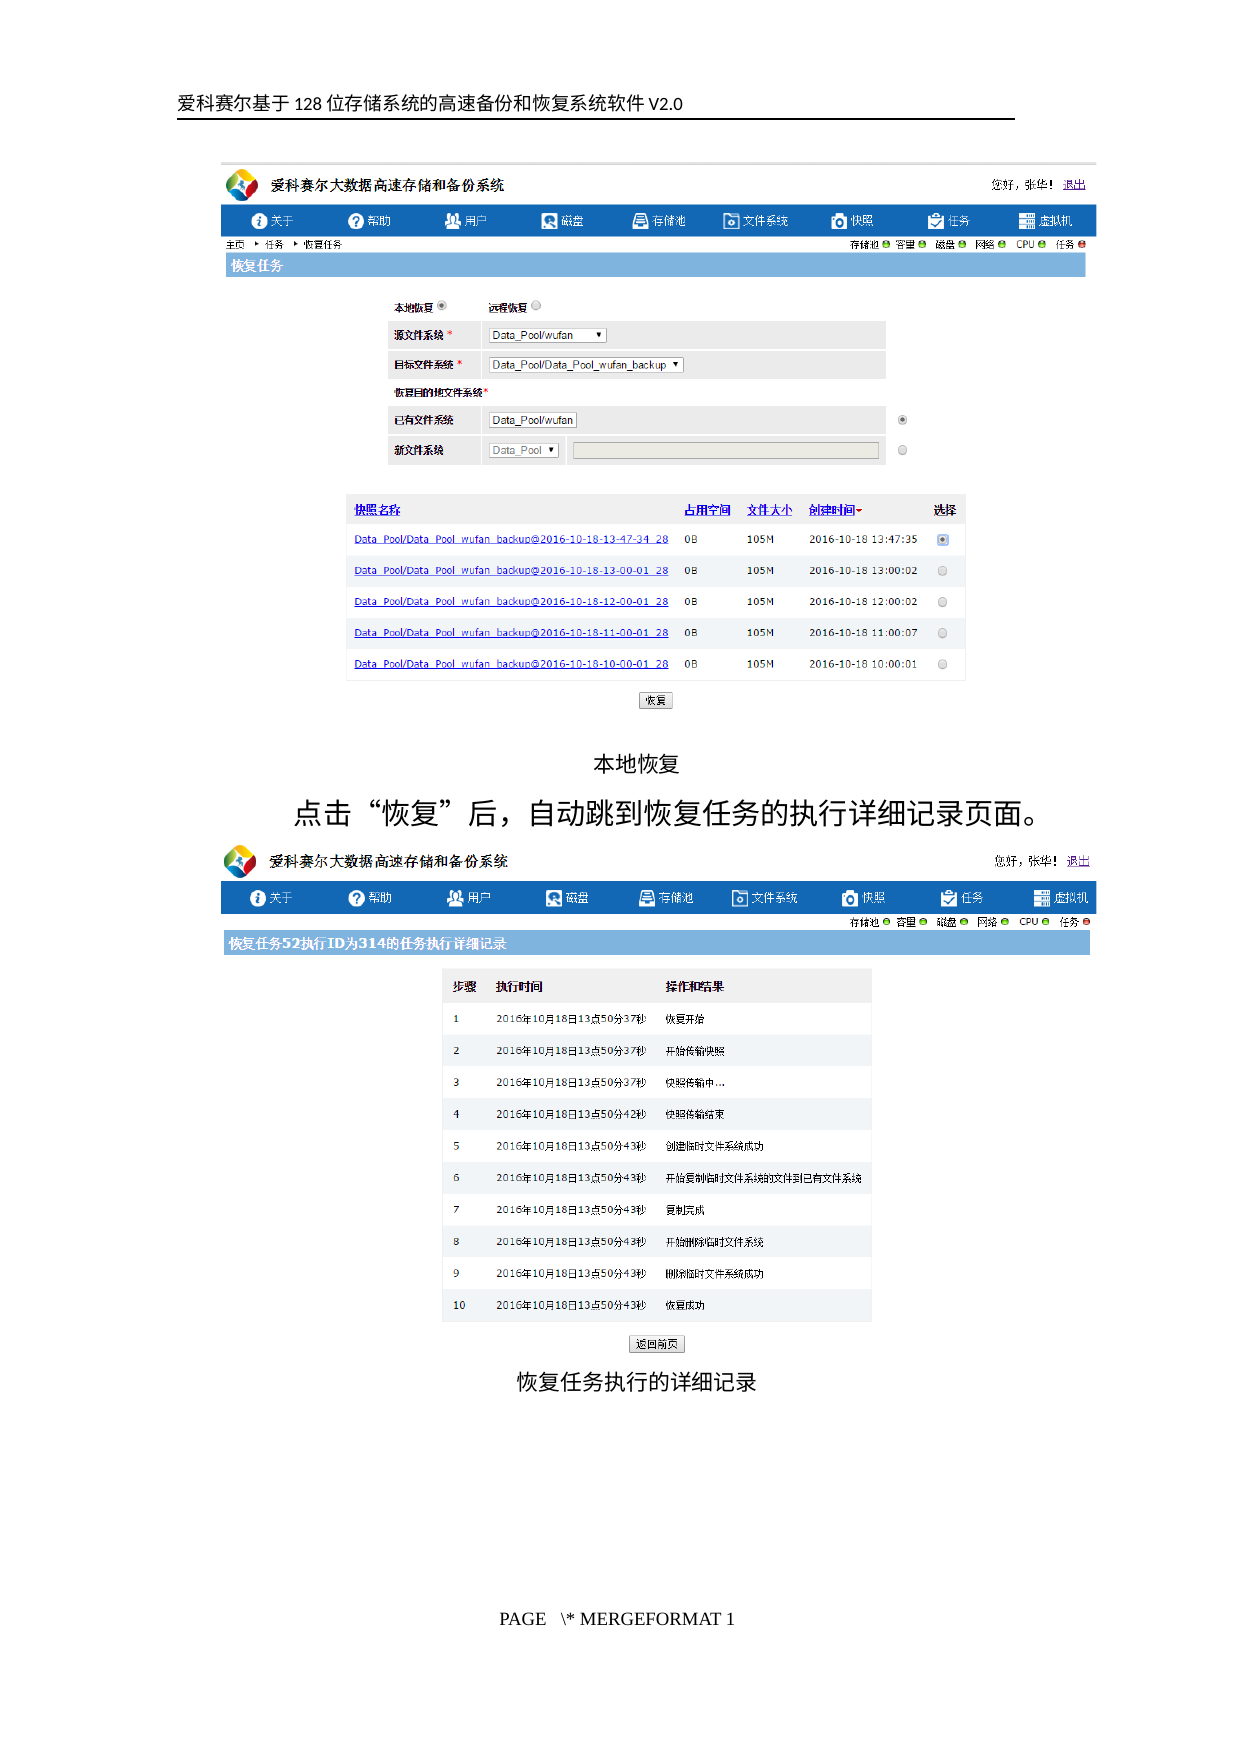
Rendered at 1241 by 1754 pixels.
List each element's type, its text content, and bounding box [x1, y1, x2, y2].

text 点击“恢复”后，自动跳到恢复任务的执行详细记录页面。 [235, 779, 1053, 844]
text 恢复任务执行的详细记录 [177, 1364, 1053, 1397]
picture [221, 844, 1097, 1358]
picture [221, 162, 1097, 723]
text 本地恢复 [177, 747, 1053, 779]
